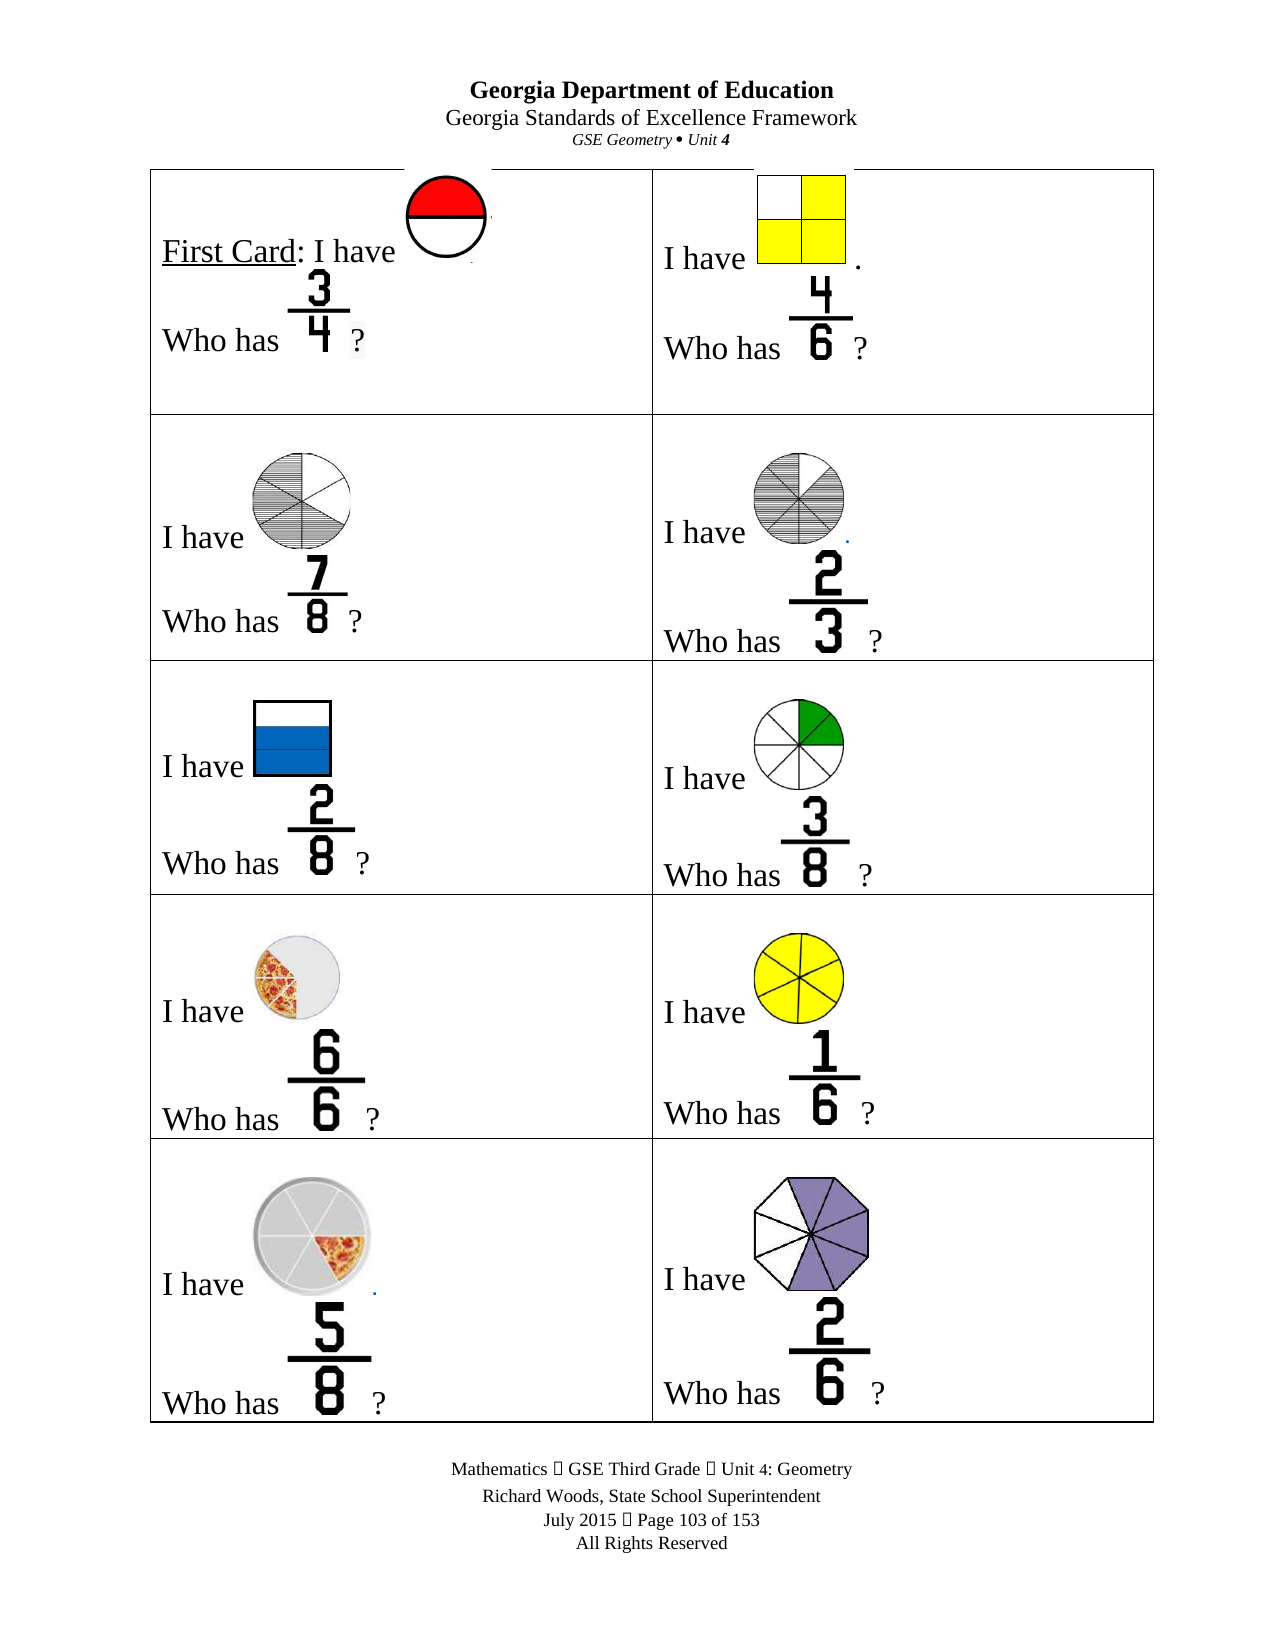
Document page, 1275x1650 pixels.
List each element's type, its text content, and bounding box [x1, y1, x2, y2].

picture [252, 1177, 372, 1296]
picture [753, 169, 854, 270]
picture [287, 269, 351, 352]
picture [252, 453, 350, 549]
picture [753, 1177, 869, 1291]
table_cell I have Who has ? [151, 661, 652, 894]
table_header First Card: I have Who has ? [151, 170, 652, 414]
picture [404, 169, 492, 263]
picture [287, 555, 348, 633]
picture [780, 796, 850, 887]
picture [753, 453, 844, 544]
table_cell I have . Who has ? [653, 415, 1153, 660]
table_header I have . Who has ? [653, 170, 1153, 414]
table_cell I have Who has ? [151, 895, 652, 1138]
picture [753, 933, 844, 1024]
table_cell I have Who has ? [653, 895, 1153, 1138]
picture [789, 1297, 871, 1405]
picture [252, 933, 342, 1022]
picture [287, 1029, 366, 1131]
table_cell I have Who has ? [653, 1139, 1153, 1421]
table_cell I have Who has ? [151, 415, 652, 660]
table_cell I have Who has ? [653, 661, 1153, 894]
picture [753, 699, 844, 790]
picture [287, 784, 356, 875]
picture [789, 550, 868, 653]
picture [789, 1030, 861, 1125]
table_cell I have . Who has ? [151, 1139, 652, 1421]
picture [287, 1302, 372, 1415]
picture [789, 276, 853, 360]
picture [256, 703, 329, 774]
